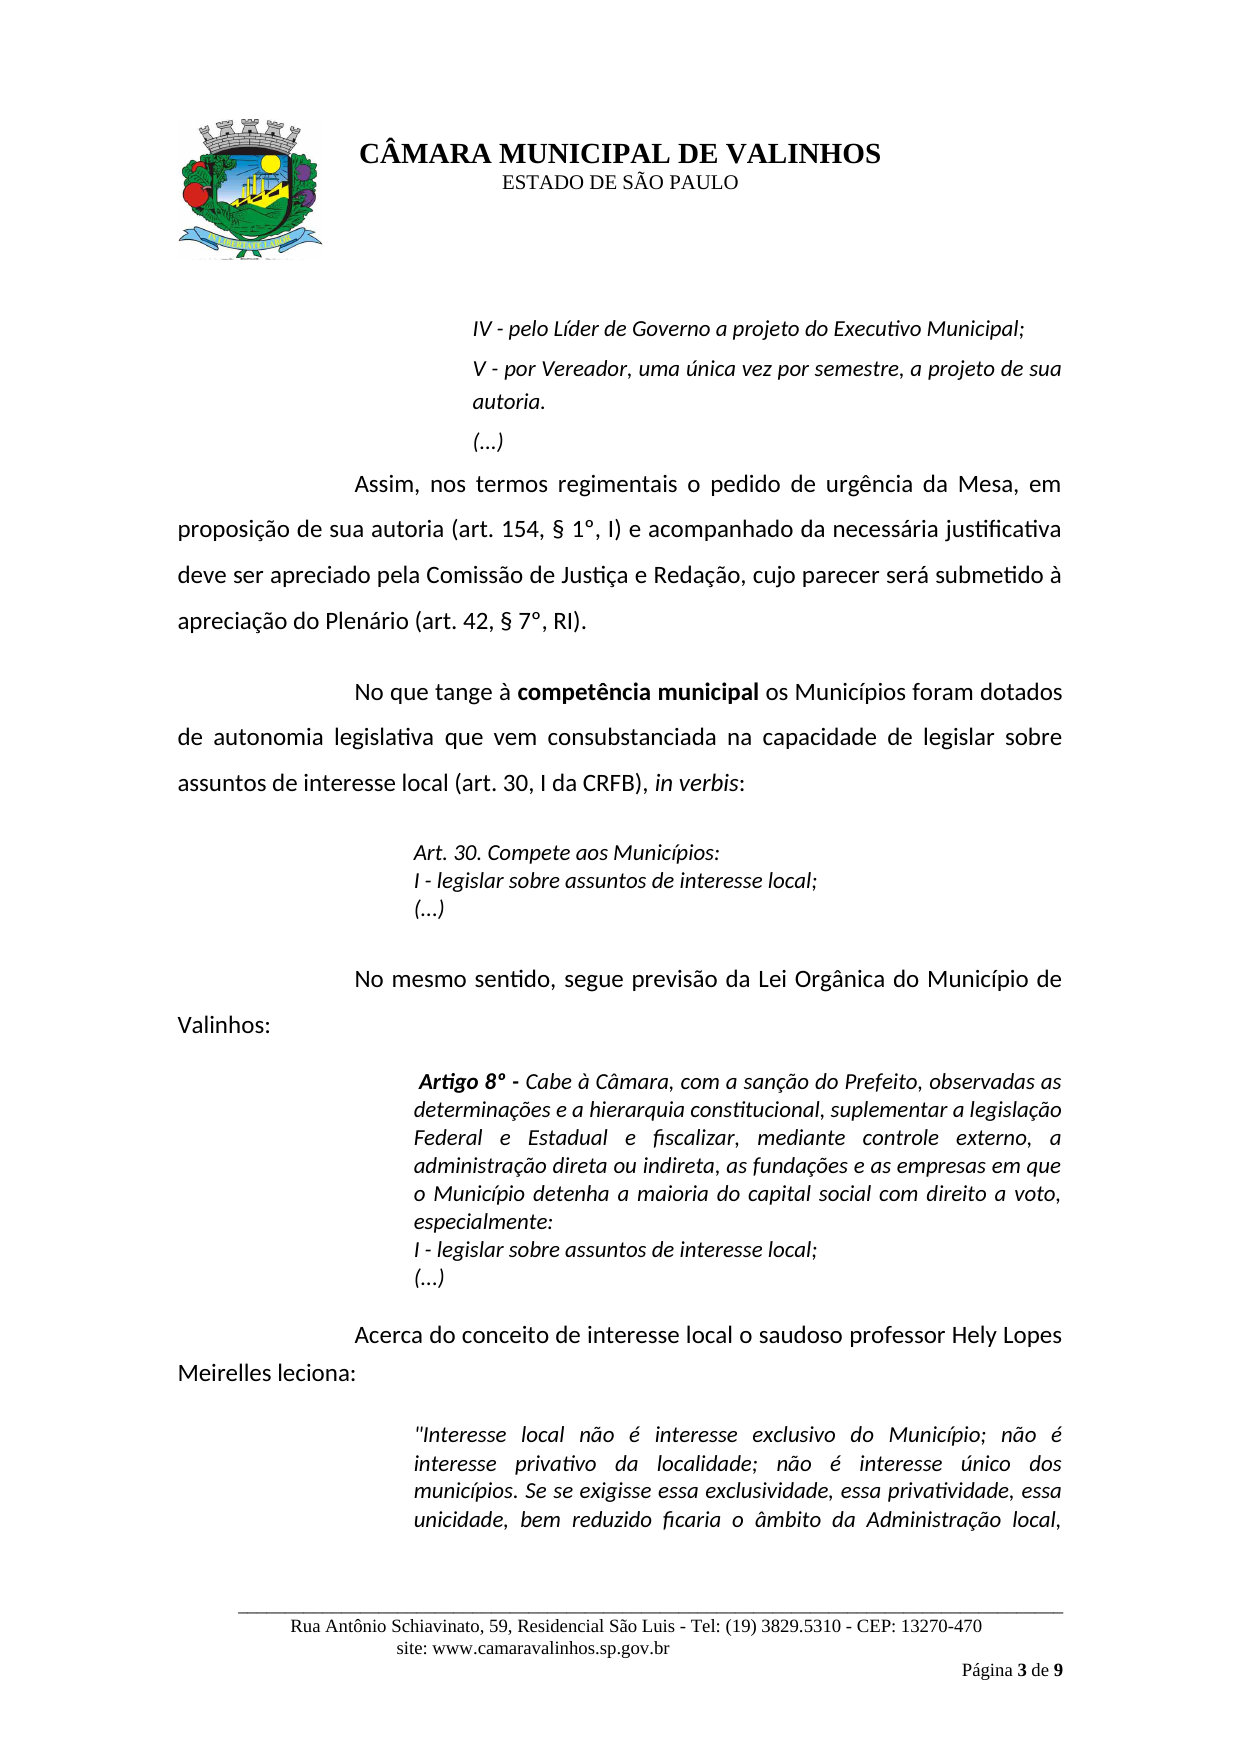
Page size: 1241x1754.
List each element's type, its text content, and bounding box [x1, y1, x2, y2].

text Assim, nos termos regimentais o pedido de urgência da Mesa, em proposição de sua autoria (art. 154, § 1º, I) e acompanhado da necessária justificativa deve ser apreciado pela Comissão de Justiça e Redação, cujo parecer será submetido à apreciação do Plenário (art. 42, § 7º, RI). [177, 468, 1063, 636]
text Acerca do conceito de interesse local o saudoso professor Hely Lopes Meirelles leciona: [177, 1319, 1063, 1388]
text No que tange à competência municipal os Municípios foram dotados de autonomia legislativa que vem consubstanciada na capacidade de legislar sobre assuntos de interesse local (art. 30, I da CRFB), in verbis: [177, 676, 1063, 798]
text I - legislar sobre assuntos de interesse local; [413, 1235, 1063, 1263]
text Artigo 8º - Cabe à Câmara, com a sanção do Prefeito, observadas as determinações e a hierarquia constitucional, suplementar a legislação Federal e Estadual e fiscalizar, mediante controle externo, a administração direta ou indireta, as fundações e as empresas em que o Município detenha a maioria do capital social com direito a voto, especialmente: [413, 1067, 1063, 1235]
text I - legislar sobre assuntos de interesse local; [413, 866, 1063, 894]
text No mesmo sentido, segue previsão da Lei Orgânica do Município de Valinhos: [177, 963, 1063, 1039]
text (...) [472, 427, 1063, 455]
text V - por Vereador, uma única vez por semestre, a projeto de sua autoria. [472, 354, 1063, 415]
text (...) [413, 1263, 1063, 1291]
text IV - pelo Líder de Governo a projeto do Executivo Municipal; [472, 314, 1063, 342]
picture [178, 119, 323, 260]
text Art. 30. Compete aos Municípios: [413, 838, 1063, 866]
text (...) [413, 894, 1063, 922]
